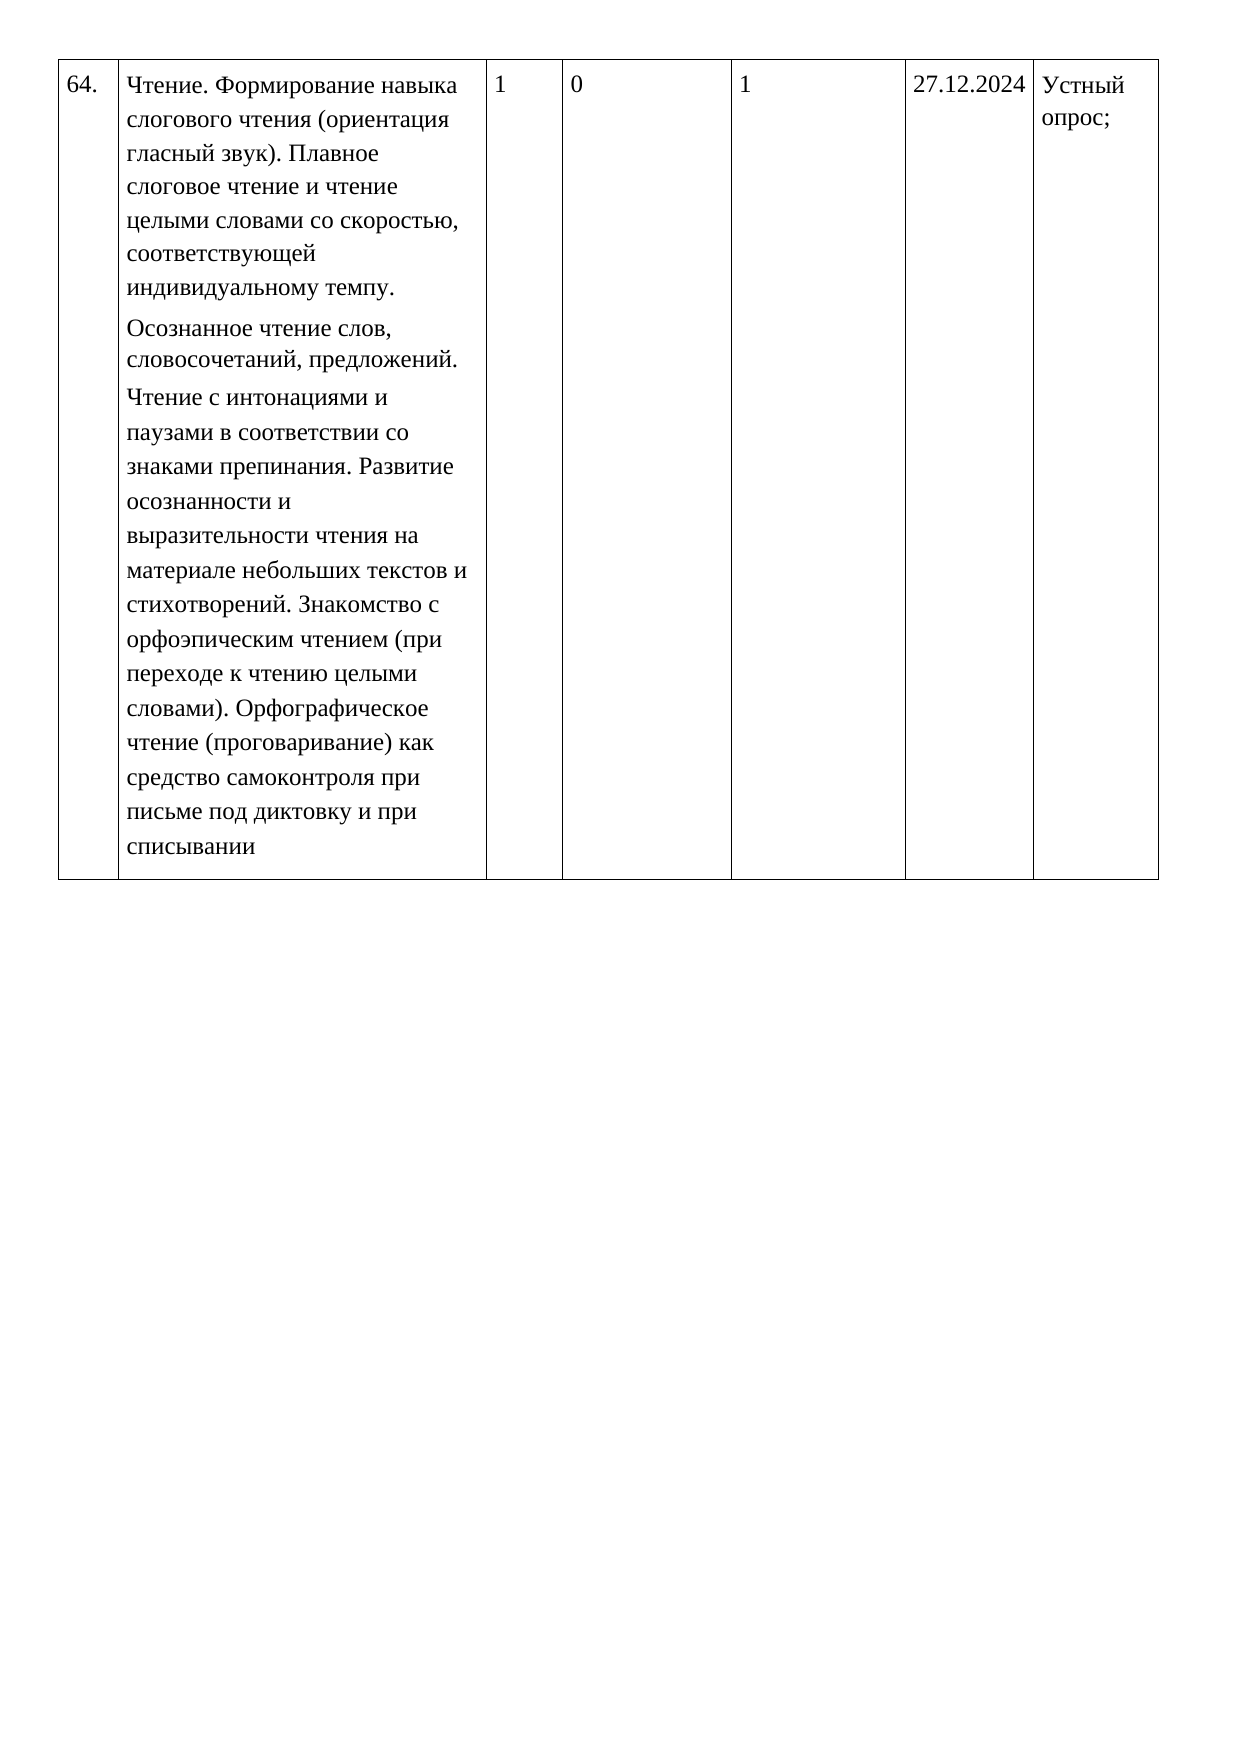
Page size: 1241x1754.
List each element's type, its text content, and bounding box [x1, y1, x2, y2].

table_header 27.12.2024 [906, 60, 1033, 879]
table_header 64. [59, 60, 118, 879]
table_header 0 [563, 60, 731, 879]
table_header Чтение. Формирование навыка слогового чтения (ориентация гласный звук). Плавное слоговое чтение и чтение целыми словами со скоростью, соответствующей индивидуальному темпу. Осознанное чтение слов, словосочетаний, предложений. Чтение с интонациями и паузами в соответствии со знаками препинания. Развитие осознанности и выразительности чтения на материале небольших текстов и стихотворений. Знакомство с орфоэпическим чтением (при переходе к чтению целыми словами). Орфографическое чтение (проговаривание) как средство самоконтроля при письме под диктовку и при списывании [119, 60, 486, 879]
table_header Устный опрос; [1034, 60, 1158, 879]
table_header 1 [732, 60, 905, 879]
table_header 1 [487, 60, 562, 879]
